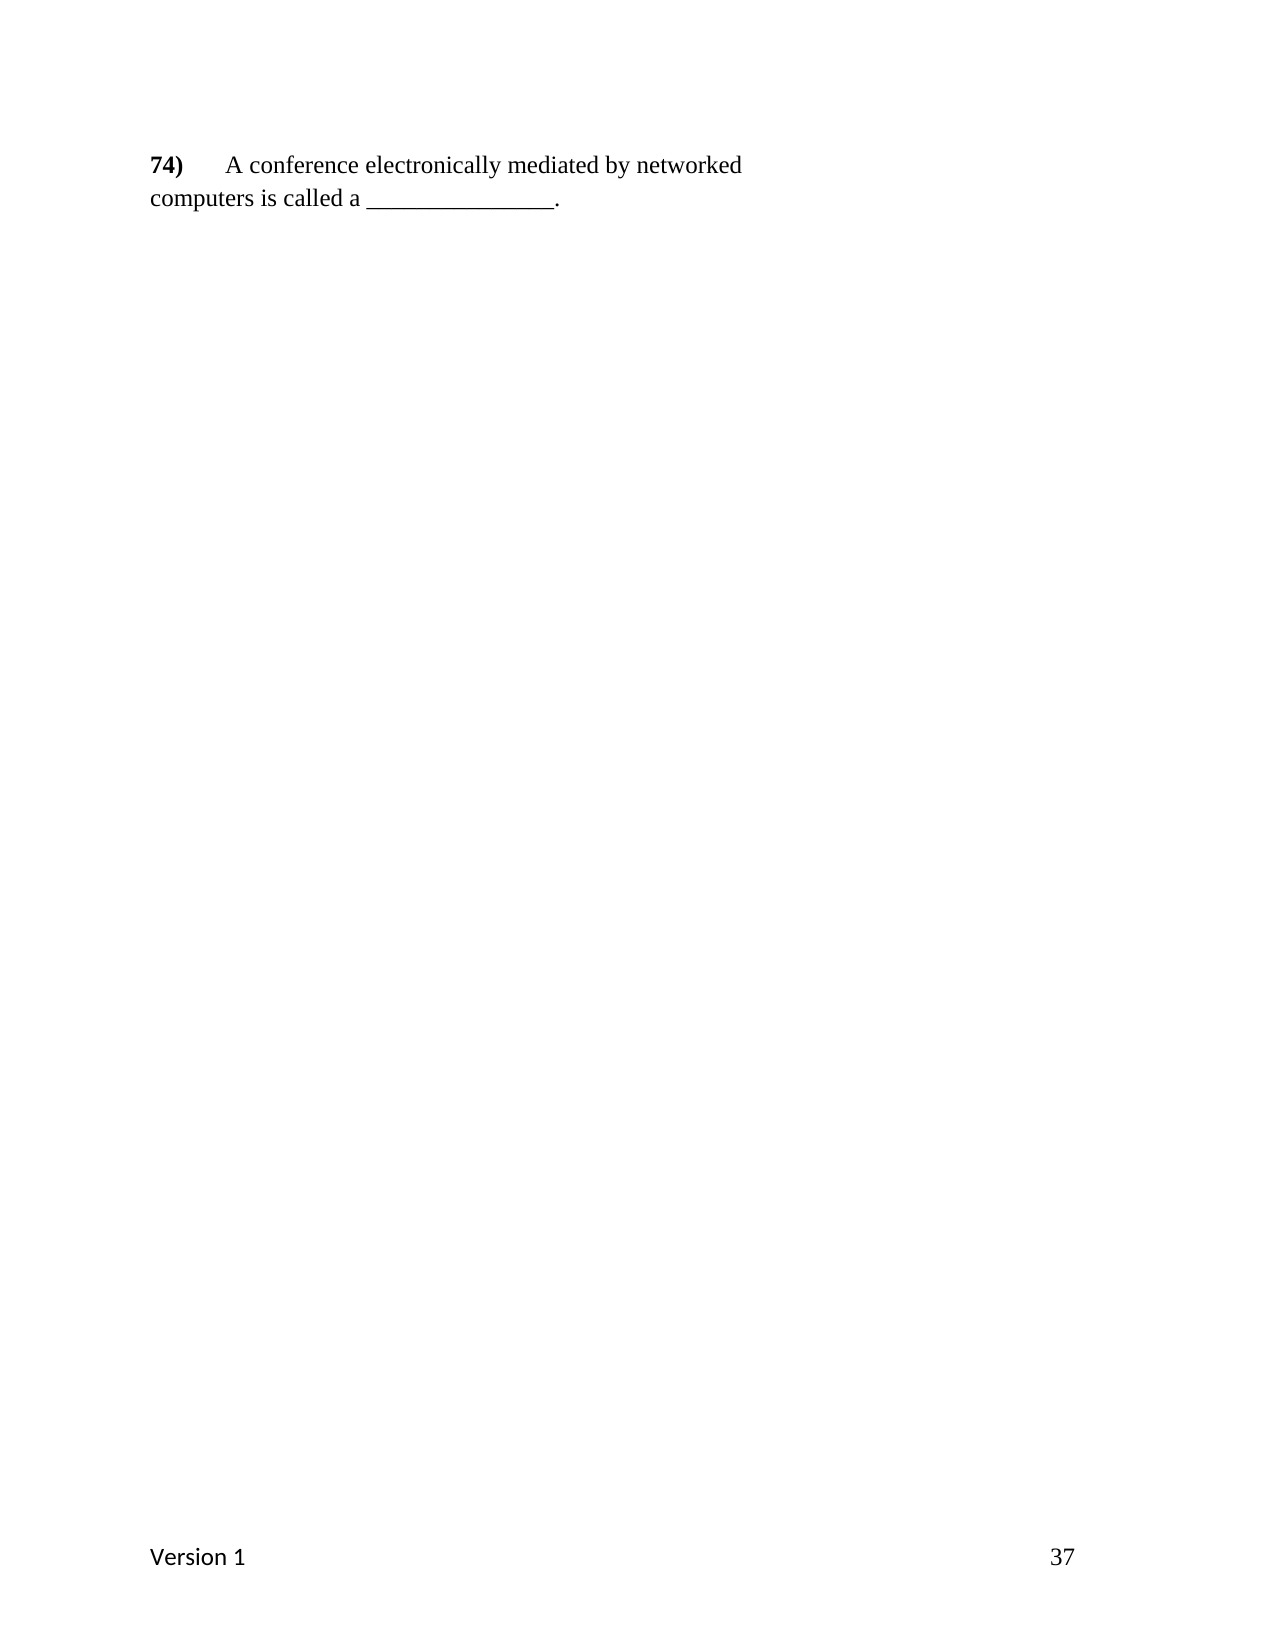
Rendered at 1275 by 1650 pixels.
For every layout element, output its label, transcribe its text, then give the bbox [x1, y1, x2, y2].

text 74) A conference electronically mediated by networked computers is called a _______________. [150, 150, 775, 212]
